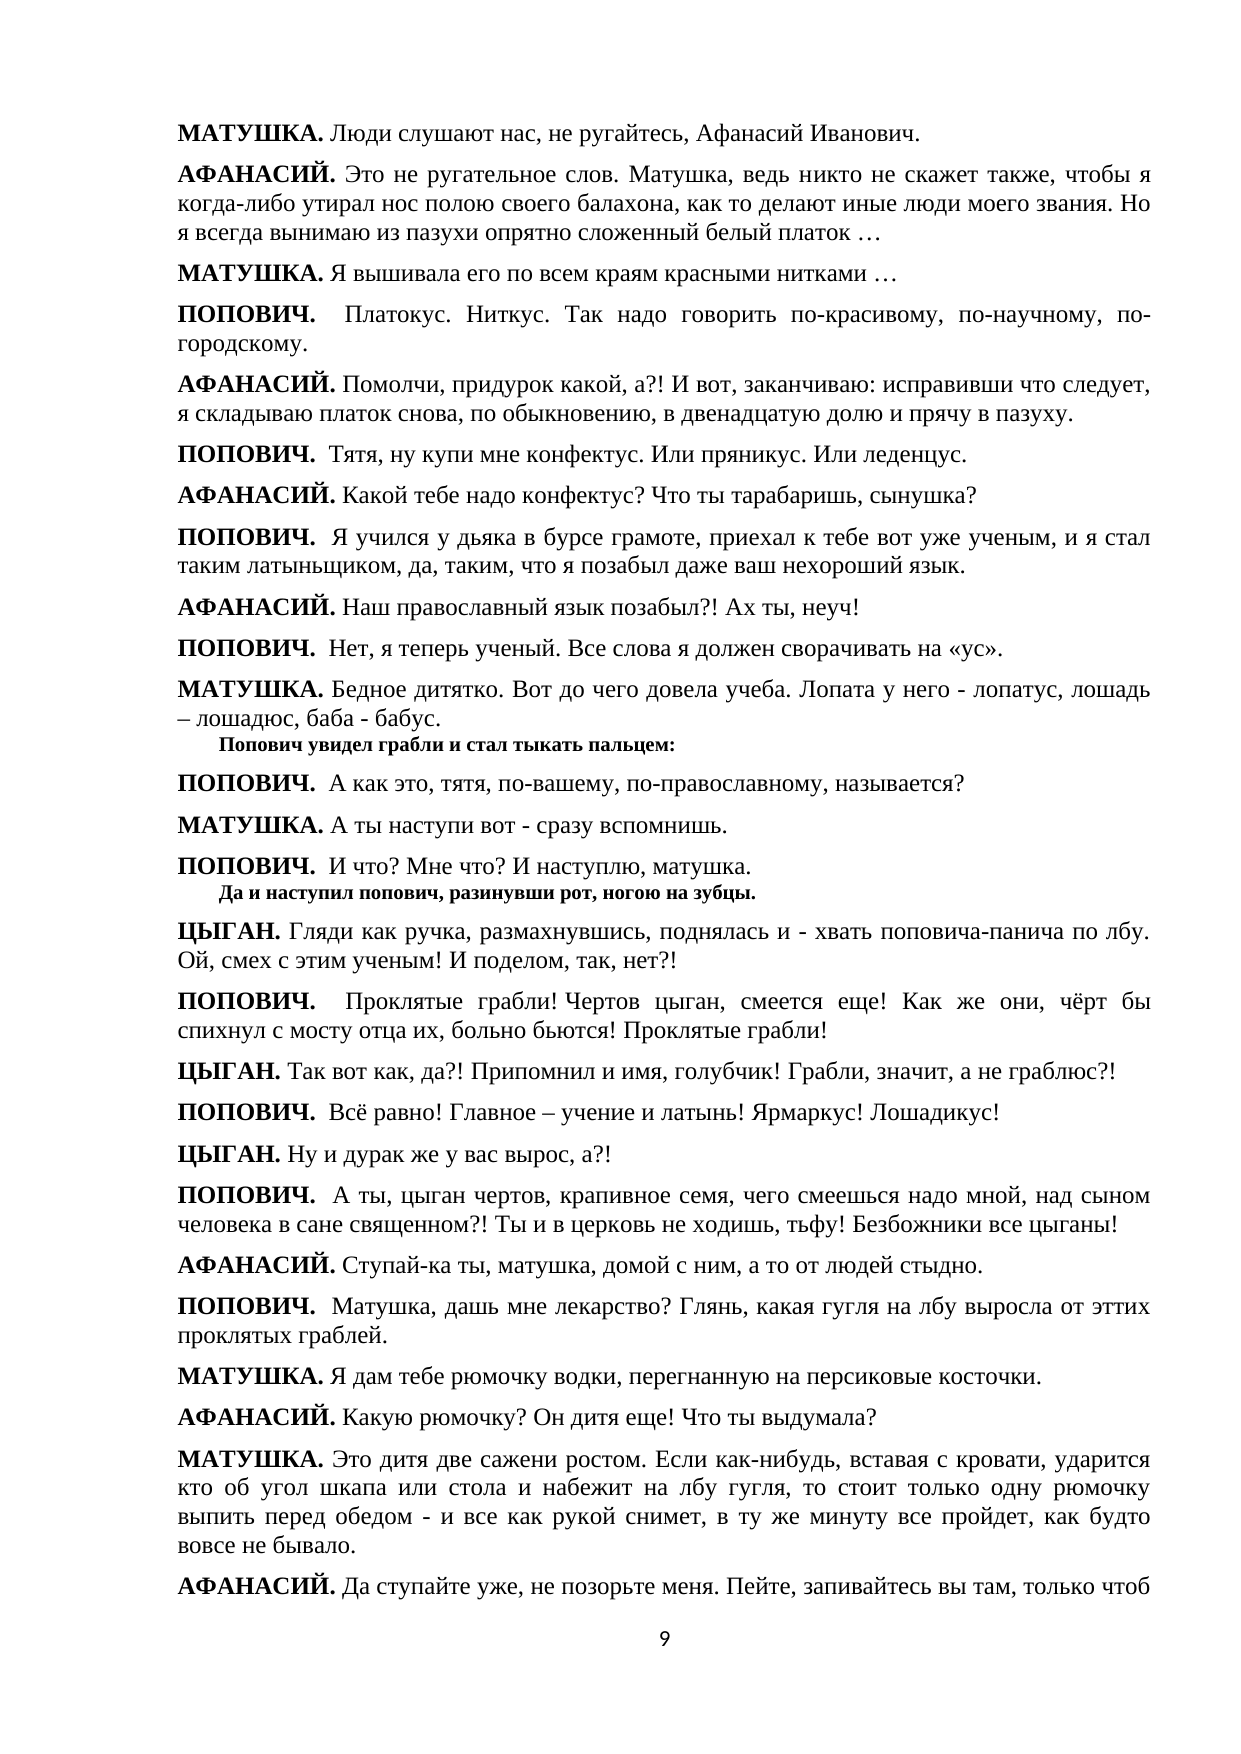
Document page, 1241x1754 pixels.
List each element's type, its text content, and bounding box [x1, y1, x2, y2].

text МАТУШКА. Люди слушают нас, не ругайтесь, Афанасий Иванович. [177, 118, 1152, 147]
text ПОПОВИЧ. И что? Мне что? И наступлю, матушка. [177, 851, 1152, 880]
text ПОПОВИЧ. Всё равно! Главное – учение и латынь! Ярмаркус! Лошадикус! [177, 1097, 1152, 1126]
text ЦЫГАН. Так вот как, да?! Припомнил и имя, голубчик! Грабли, значит, а не граблюс?! [177, 1056, 1152, 1085]
text ПОПОВИЧ. Я учился у дьяка в бурсе грамоте, приехал к тебе вот уже ученым, и я стал таким латыньщиком, да, таким, что я позабыл даже ваш нехороший язык. [177, 522, 1152, 579]
text Да и наступил попович, разинувши рот, ногою на зубцы. [218, 880, 1152, 904]
text АФАНАСИЙ. Наш православный язык позабыл?! Ах ты, неуч! [177, 592, 1152, 621]
text Попович увидел грабли и стал тыкать пальцем: [218, 732, 1152, 756]
text АФАНАСИЙ. Какой тебе надо конфектус? Что ты тарабаришь, сынушка? [177, 481, 1152, 509]
text МАТУШКА. Я дам тебе рюмочку водки, перегнанную на персиковые косточки. [177, 1361, 1152, 1390]
text МАТУШКА. А ты наступи вот - сразу вспомнишь. [177, 810, 1152, 838]
text АФАНАСИЙ. Какую рюмочку? Он дитя еще! Что ты выдумала? [177, 1402, 1152, 1431]
text МАТУШКА. Бедное дитятко. Вот до чего довела учеба. Лопата у него - лопатус, лошадь – лошадюс, баба - бабус. [177, 674, 1152, 732]
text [177, 1571, 1152, 1600]
text ПОПОВИЧ. Тятя, ну купи мне конфектус. Или пряникус. Или леденцус. [177, 439, 1152, 468]
text ПОПОВИЧ. Матушка, дашь мне лекарство? Глянь, какая гугля на лбу выросла от эттих проклятых граблей. [177, 1291, 1152, 1349]
text ЦЫГАН. Ну и дурак же у вас вырос, а?! [177, 1139, 1152, 1167]
text ПОПОВИЧ. А ты, цыган чертов, крапивное семя, чего смеешься надо мной, над сыном человека в сане священном?! Ты и в церковь не ходишь, тьфу! Безбожники все цыганы! [177, 1180, 1152, 1237]
text АФАНАСИЙ. Ступай-ка ты, матушка, домой с ним, а то от людей стыдно. [177, 1250, 1152, 1279]
text ПОПОВИЧ. Проклятые грабли! Чертов цыган, смеется еще! Как же они, чёрт бы спихнул с мосту отца их, больно бьются! Проклятые грабли! [177, 986, 1152, 1044]
text ПОПОВИЧ. Нет, я теперь ученый. Все слова я должен сворачивать на «ус». [177, 633, 1152, 662]
text АФАНАСИЙ. Помолчи, придурок какой, а?! И вот, заканчиваю: исправивши что следует, я складываю платок снова, по обыкновению, в двенадцатую долю и прячу в пазуху. [177, 369, 1152, 427]
text ПОПОВИЧ. А как это, тятя, по-вашему, по-православному, называется? [177, 768, 1152, 797]
text ПОПОВИЧ. Платокус. Ниткус. Так надо говорить по-красивому, по-научному, по-городскому. [177, 299, 1152, 357]
text МАТУШКА. Это дитя две сажени ростом. Если как-нибудь, вставая с кровати, ударится кто об угол шкапа или стола и набежит на лбу гугля, то стоит только одну рюмочку выпить перед обедом - и все как рукой снимет, в ту же минуту все пройдет, как будто вовсе не бывало. [177, 1444, 1152, 1559]
text МАТУШКА. Я вышивала его по всем краям красными нитками … [177, 258, 1152, 287]
text АФАНАСИЙ. Это не ругательное слов. Матушка, ведь никто не скажет также, чтобы я когда-либо утирал нос полою своего балахона, как то делают иные люди моего звания. Но я всегда вынимаю из пазухи опрятно сложенный белый платок … [177, 159, 1152, 246]
text ЦЫГАН. Гляди как ручка, размахнувшись, поднялась и - хвать поповича-панича по лбу. Ой, смех с этим ученым! И поделом, так, нет?! [177, 916, 1152, 974]
